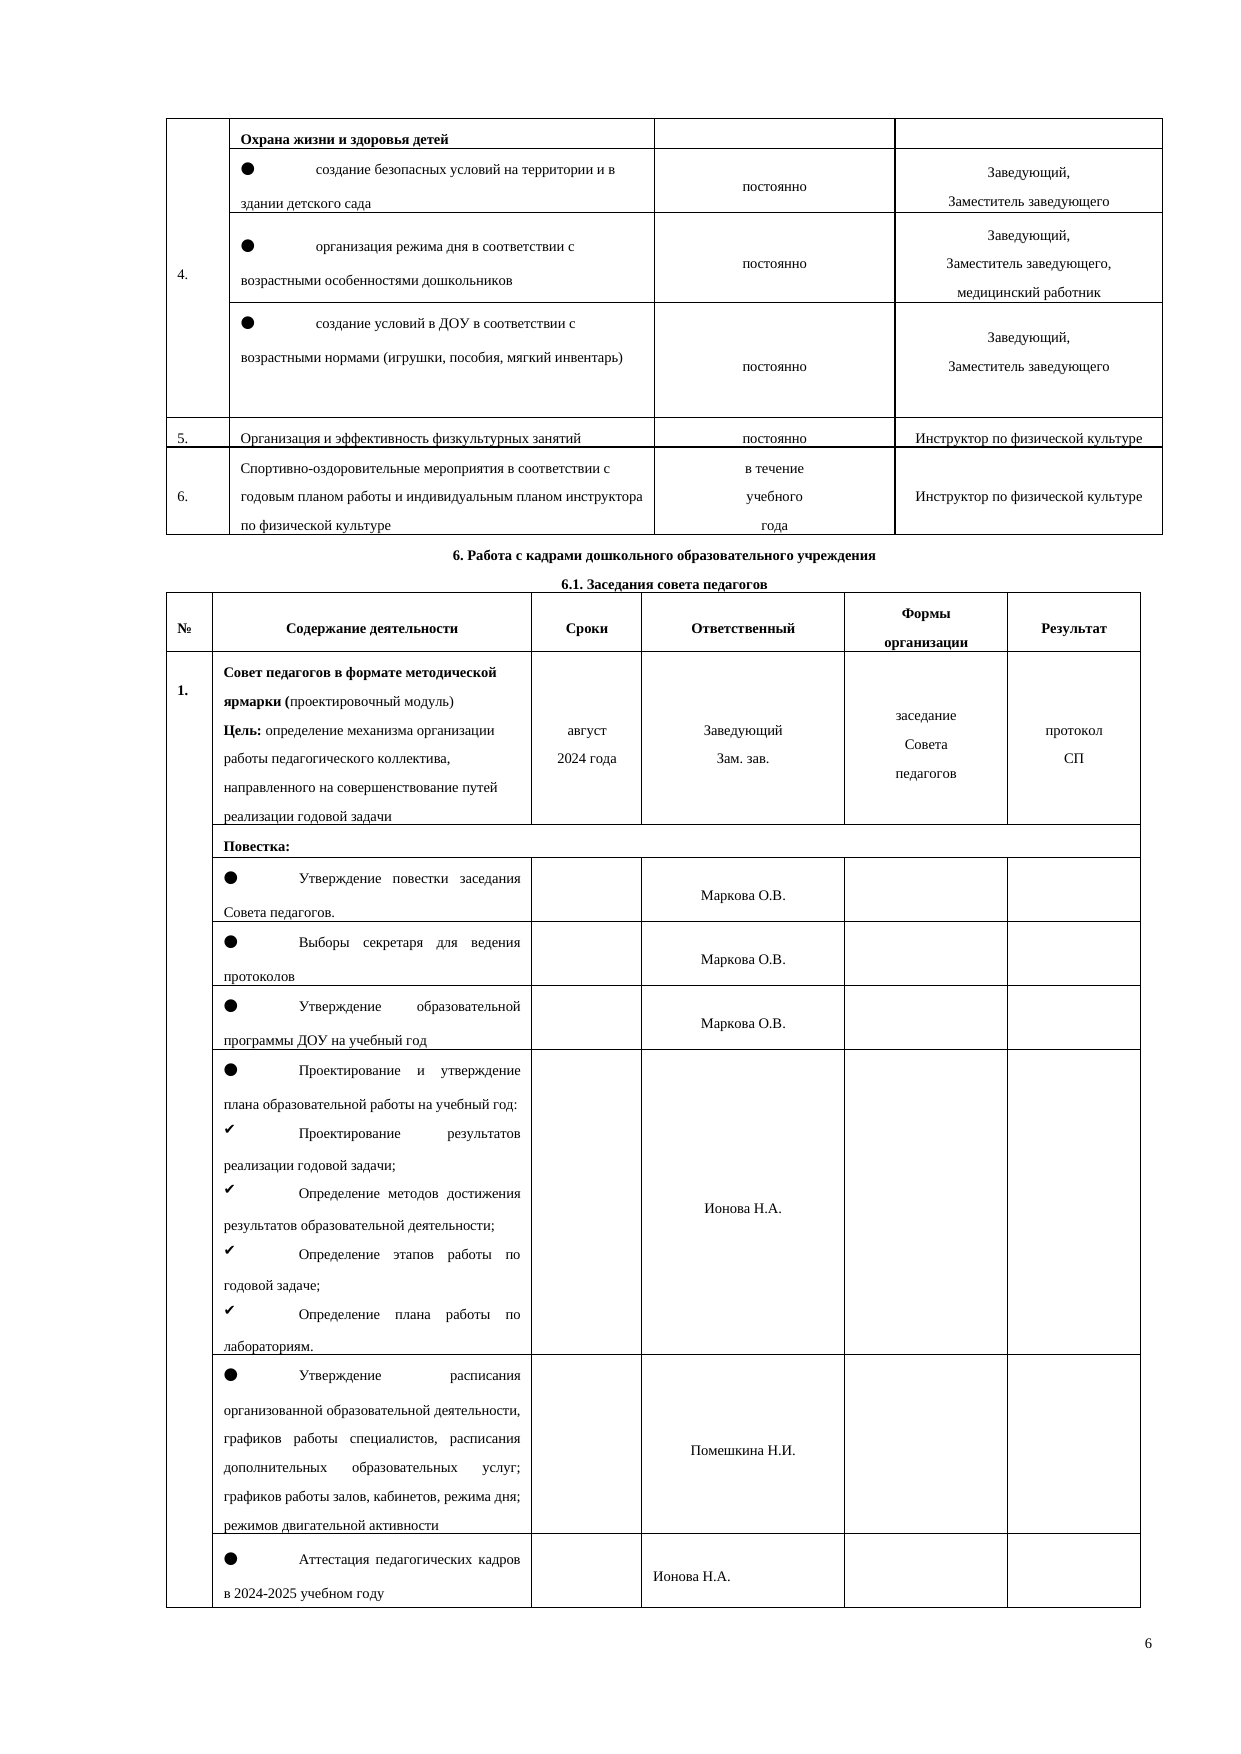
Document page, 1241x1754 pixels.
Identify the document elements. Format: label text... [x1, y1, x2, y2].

table_cell [845, 1050, 1007, 1354]
table_cell Проектирование и утверждение плана образовательной работы на учебный год: Проектирование результатов реализации годовой задачи; Определение методов достижения результатов образовательной деятельности; Определение этапов работы по годовой задаче; Определение плана работы по лабораториям. [213, 1050, 531, 1354]
table_cell создание безопасных условий на территории и в здании детского сада [230, 149, 654, 212]
table_cell август 2024 года [532, 652, 641, 824]
table_header Результат [1008, 593, 1140, 651]
table_cell [167, 448, 229, 534]
table_cell Инструктор по физической культуре [896, 448, 1162, 534]
table_cell [845, 1355, 1007, 1533]
table_header № [167, 593, 212, 651]
table_cell Аттестация педагогических кадров в 2024-2025 учебном году [213, 1534, 531, 1607]
table_cell создание условий в ДОУ в соответствии с возрастными нормами (игрушки, пособия, мягкий инвентарь) [230, 303, 654, 417]
table_cell [532, 1534, 641, 1607]
table_cell Маркова О.В. [642, 922, 844, 985]
table_cell Повестка: [213, 825, 1140, 857]
table_cell Охрана жизни и здоровья детей [230, 119, 654, 148]
table_cell Ионова Н.А. [642, 1534, 844, 1607]
table_cell [532, 1355, 641, 1533]
text 6. Работа с кадрами дошкольного образовательного учреждения [177, 535, 1152, 563]
table_cell [167, 119, 229, 417]
table_cell протокол СП [1008, 652, 1140, 824]
table_cell [655, 119, 894, 148]
table_cell [845, 986, 1007, 1049]
table_cell Инструктор по физической культуре [896, 418, 1162, 446]
table_cell [1008, 986, 1140, 1049]
table_header Формы организации [845, 593, 1007, 651]
table_cell организация режима дня в соответствии с возрастными особенностями дошкольников [230, 213, 654, 302]
table_cell [1008, 1050, 1140, 1354]
table_cell Выборы секретаря для ведения протоколов [213, 922, 531, 985]
table_cell [845, 922, 1007, 985]
table_cell Спортивно-оздоровительные мероприятия в соответствии с годовым планом работы и индивидуальным планом инструктора по физической культуре [230, 448, 654, 534]
table_cell [1008, 1534, 1140, 1607]
table_cell Помешкина Н.И. [642, 1355, 844, 1533]
table_header Ответственный [642, 593, 844, 651]
table_cell постоянно [655, 418, 894, 446]
table_cell [845, 858, 1007, 921]
table_cell Заведующий, Заместитель заведующего [896, 149, 1162, 212]
table_cell заседание Совета педагогов [845, 652, 1007, 824]
table_cell постоянно [655, 213, 894, 302]
table_cell [1008, 922, 1140, 985]
table_cell Утверждение повестки заседания Совета педагогов. [213, 858, 531, 921]
table_cell Заведующий, Заместитель заведующего, медицинский работник [896, 213, 1162, 302]
table_cell постоянно [655, 149, 894, 212]
table_cell [532, 858, 641, 921]
table_cell [532, 1050, 641, 1354]
table_cell постоянно [655, 303, 894, 417]
table_cell Организация и эффективность физкультурных занятий [230, 418, 654, 446]
table_cell [167, 418, 229, 446]
table_cell Утверждение расписания организованной образовательной деятельности, графиков работы специалистов, расписания дополнительных образовательных услуг; графиков работы залов, кабинетов, режима дня; режимов двигательной активности [213, 1355, 531, 1533]
table_cell Маркова О.В. [642, 986, 844, 1049]
table_cell Маркова О.В. [642, 858, 844, 921]
table_header Содержание деятельности [213, 593, 531, 651]
table_cell [532, 922, 641, 985]
table_cell Утверждение образовательной программы ДОУ на учебный год [213, 986, 531, 1049]
table_cell [1008, 858, 1140, 921]
table_cell Заведующий, Заместитель заведующего [896, 303, 1162, 417]
table_cell Ионова Н.А. [642, 1050, 844, 1354]
table_header Сроки [532, 593, 641, 651]
table_cell Совет педагогов в формате методической ярмарки (проектировочный модуль) Цель: определение механизма организации работы педагогического коллектива, направленного на совершенствование путей реализации годовой задачи [213, 652, 531, 824]
text 6.1. Заседания совета педагогов [177, 563, 1152, 592]
table_cell [845, 1534, 1007, 1607]
table_cell [1008, 1355, 1140, 1533]
table_cell в течение учебного года [655, 448, 894, 534]
table_cell Заведующий Зам. зав. [642, 652, 844, 824]
table_cell [896, 119, 1162, 148]
table_cell 1. [167, 652, 212, 1607]
table_cell [532, 986, 641, 1049]
